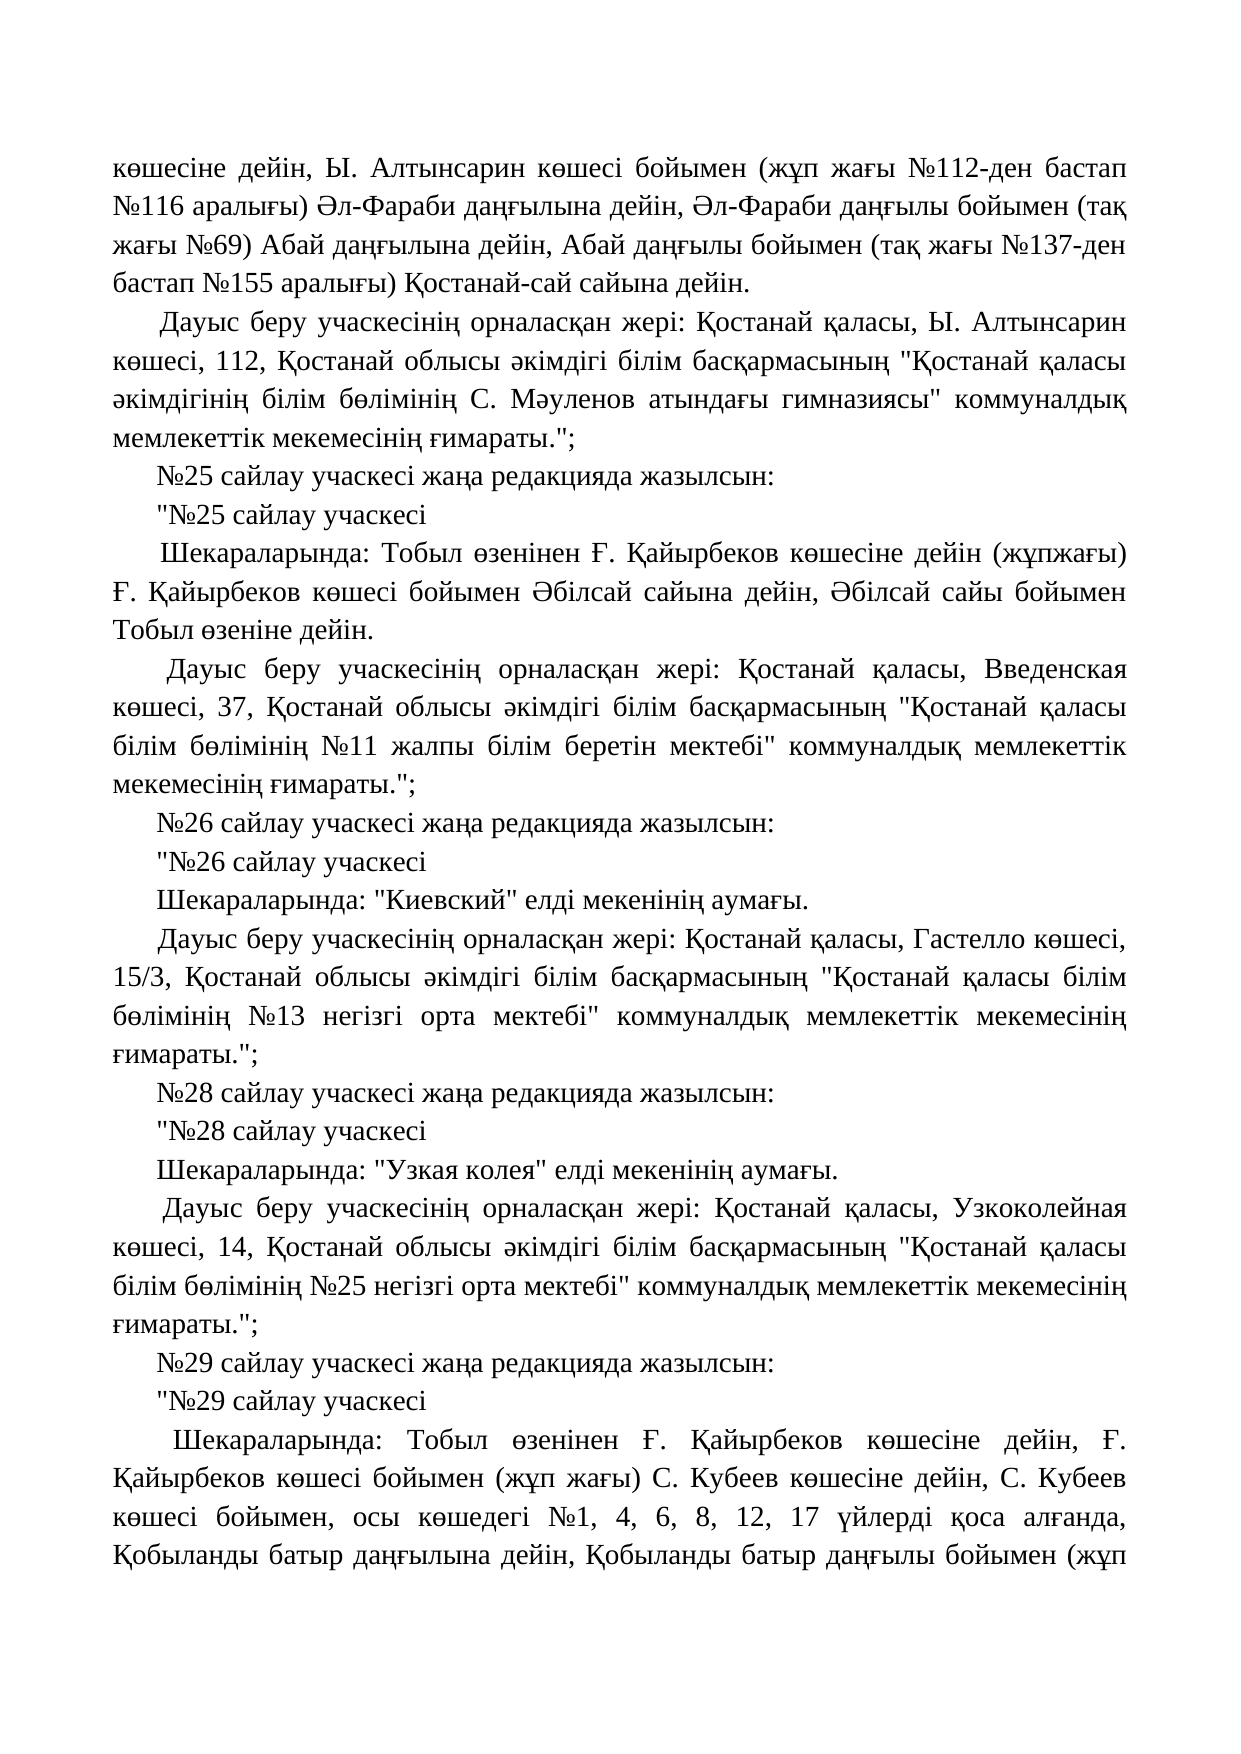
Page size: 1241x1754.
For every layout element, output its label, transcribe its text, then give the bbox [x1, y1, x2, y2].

text Дауыс беру учаскесінің орналасқан жері: Қостанай қаласы, Введенская көшесі, 37, Қостанай облысы әкімдігі білім басқармасының "Қостанай қаласы білім бөлімінің №11 жалпы білім беретін мектебі" коммуналдық мемлекеттік мекемесінің ғимараты."; [112, 651, 1128, 800]
text Шекараларында: "Узкая колея" елді мекенінің аумағы. [112, 1152, 1128, 1186]
text Дауыс беру учаскесінің орналасқан жері: Қостанай қаласы, Узкоколейная көшесі, 14, Қостанай облысы әкімдігі білім басқармасының "Қостанай қаласы білім бөлімінің №25 негізгі орта мектебі" коммуналдық мемлекеттік мекемесінің ғимараты."; [112, 1191, 1128, 1340]
text №26 сайлау учаскесі жаңа редакцияда жазылсын: [112, 805, 1128, 839]
text Дауыс беру учаскесінің орналасқан жері: Қостанай қаласы, Ы. Алтынсарин көшесі, 112, Қостанай облысы әкімдігі білім басқармасының "Қостанай қаласы әкімдігінің білім бөлімінің С. Мәуленов атындағы гимназиясы" коммуналдық мемлекеттік мекемесінің ғимараты."; [112, 304, 1128, 453]
text №28 сайлау учаскесі жаңа редакцияда жазылсын: [112, 1075, 1128, 1108]
text "№26 сайлау учаскесі [112, 844, 1128, 877]
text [112, 150, 1128, 299]
text "№25 сайлау учаскесі [112, 497, 1128, 530]
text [112, 1422, 1128, 1571]
text №25 сайлау учаскесі жаңа редакцияда жазылсын: [112, 458, 1128, 492]
text "№29 сайлау учаскесі [112, 1383, 1128, 1417]
text Дауыс беру учаскесінің орналасқан жері: Қостанай қаласы, Гастелло көшесі, 15/3, Қостанай облысы әкімдігі білім басқармасының "Қостанай қаласы білім бөлімінің №13 негізгі орта мектебі" коммуналдық мемлекеттік мекемесінің ғимараты."; [112, 921, 1128, 1070]
text "№28 сайлау учаскесі [112, 1113, 1128, 1147]
text №29 сайлау учаскесі жаңа редакцияда жазылсын: [112, 1345, 1128, 1378]
text Шекараларында: Тобыл өзенінен Ғ. Қайырбеков көшесіне дейін (жұпжағы) Ғ. Қайырбеков көшесі бойымен Әбілсай сайына дейін, Әбілсай сайы бойымен Тобыл өзеніне дейін. [112, 535, 1128, 646]
text Шекараларында: "Киевский" елді мекенінің аумағы. [112, 882, 1128, 916]
